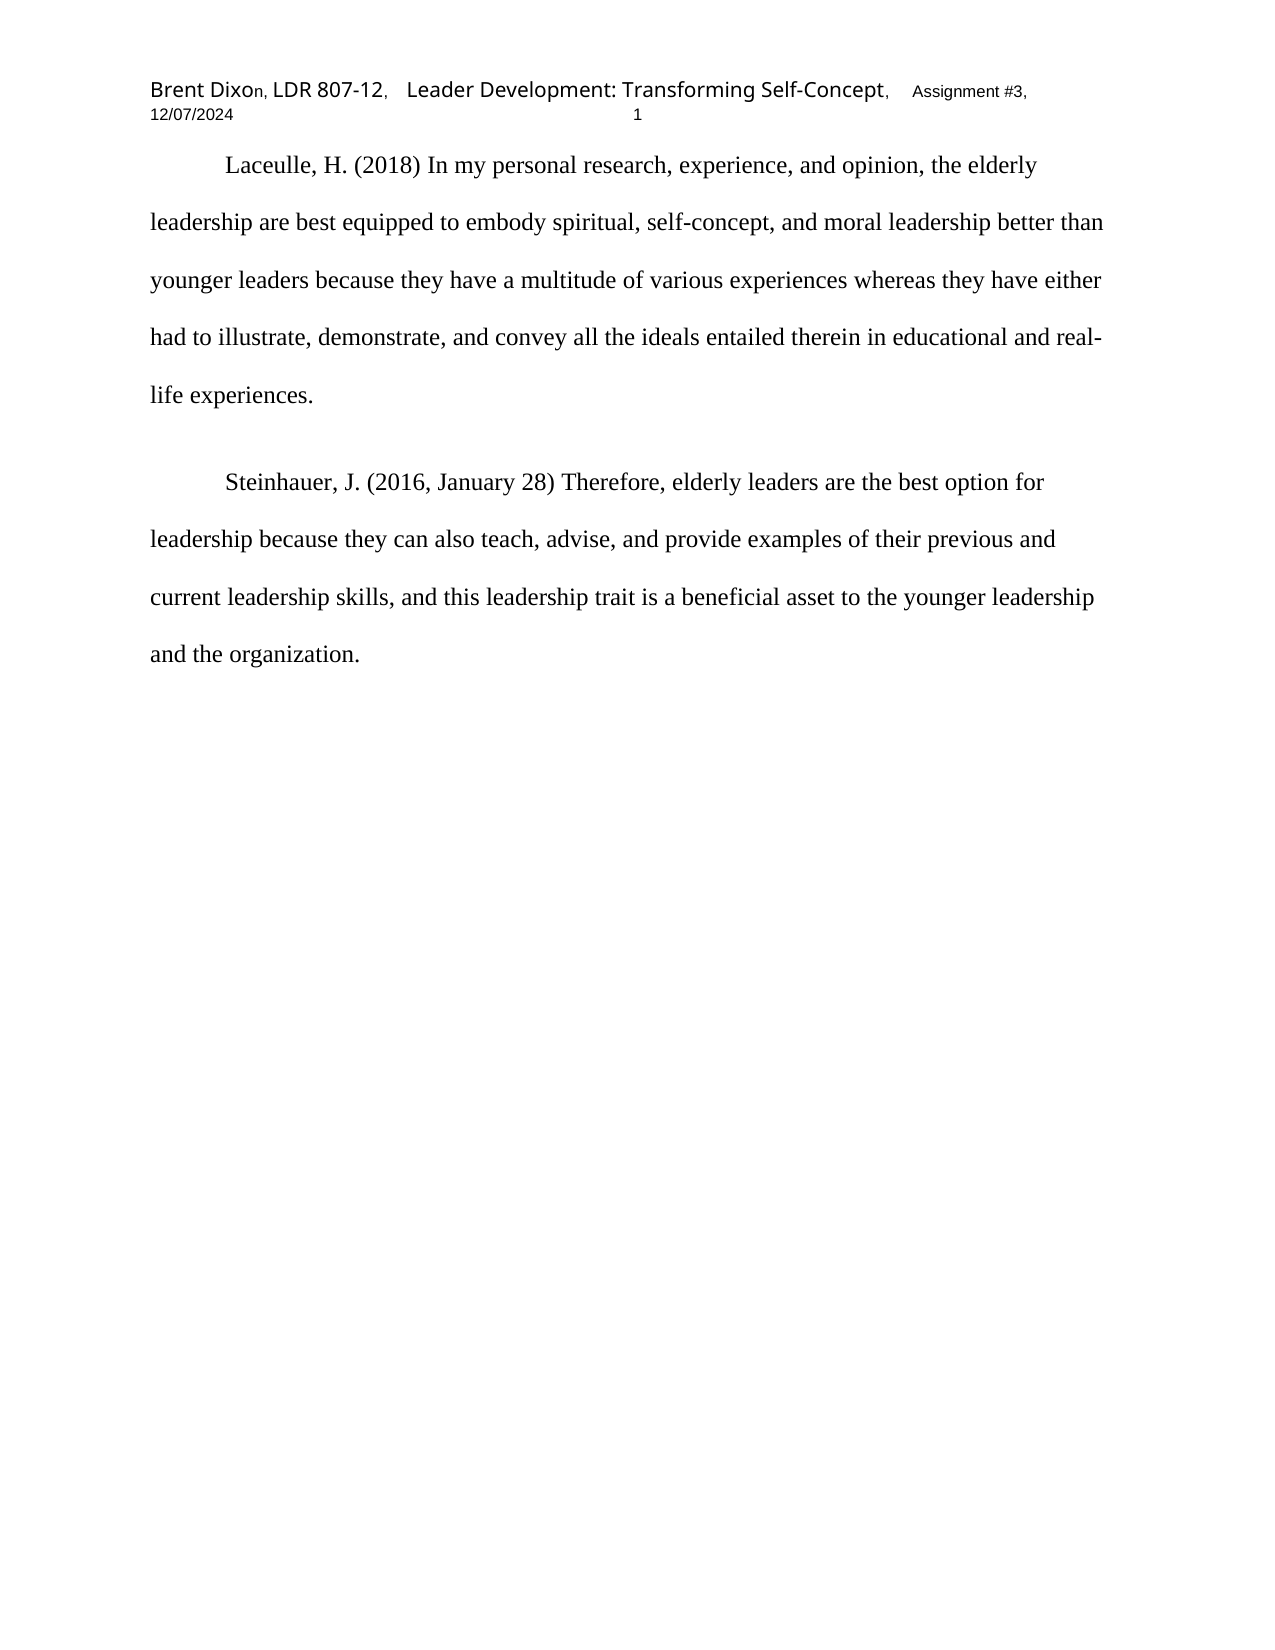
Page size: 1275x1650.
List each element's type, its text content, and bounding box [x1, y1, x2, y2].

text Laceulle, H. (2018) In my personal research, experience, and opinion, the elderly leadership are best equipped to embody spiritual, self-concept, and moral leadership better than younger leaders because they have a multitude of various experiences whereas they have either had to illustrate, demonstrate, and convey all the ideals entailed therein in educational and real-life experiences. [150, 150, 1125, 409]
text Steinhauer, J. (2016, January 28) Therefore, elderly leaders are the best option for leadership because they can also teach, advise, and provide examples of their previous and current leadership skills, and this leadership trait is a beneficial asset to the younger leadership and the organization. [150, 467, 1125, 668]
